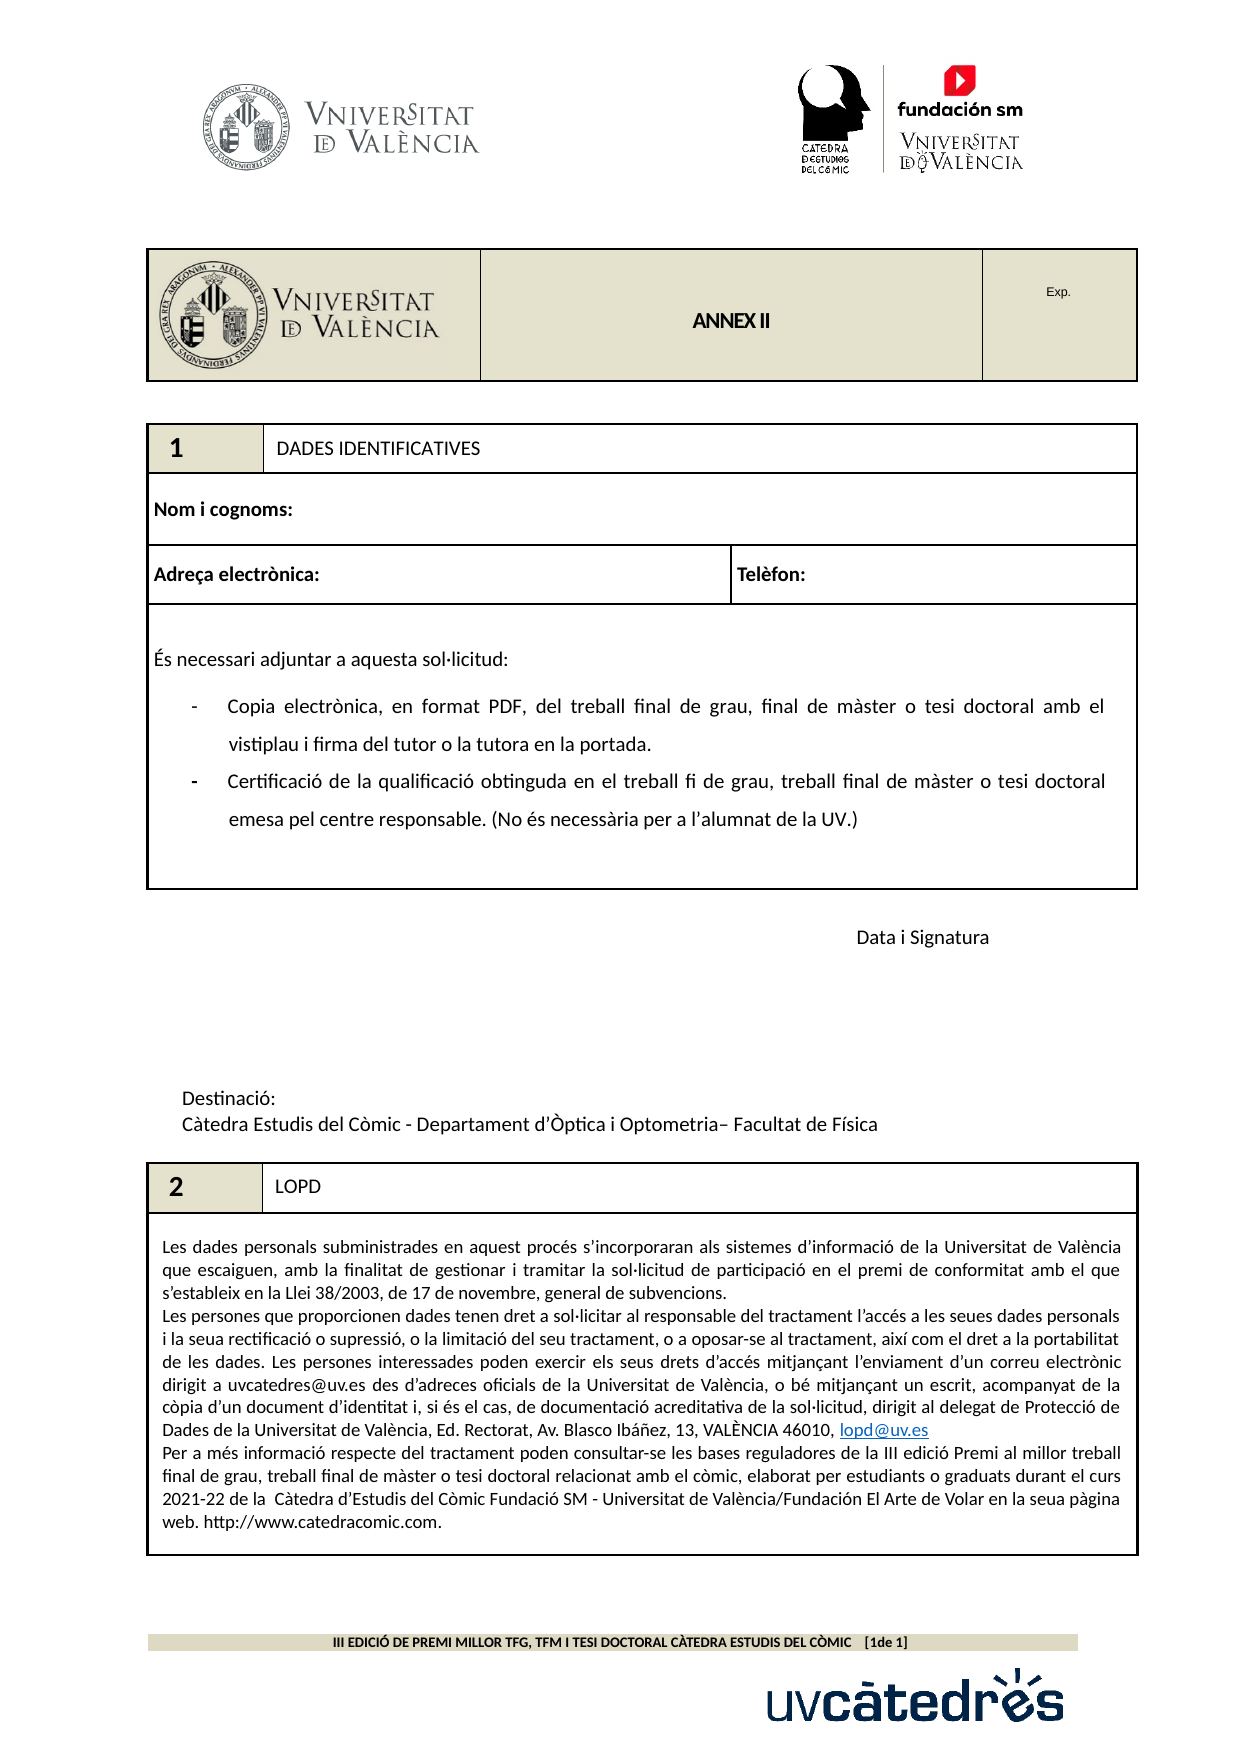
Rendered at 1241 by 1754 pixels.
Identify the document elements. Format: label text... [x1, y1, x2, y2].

text Càtedra Estudis del Còmic - Departament d’Òptica i Optometria– Facultat de Física [177, 1111, 1063, 1136]
text Data i Signatura [177, 924, 989, 949]
table_header [149, 250, 480, 380]
text Destinació: [177, 1086, 1063, 1111]
table_header DADES IDENTIFICATIVES [264, 425, 1136, 472]
table_header Exp. [983, 250, 1136, 380]
picture [154, 258, 444, 371]
picture [767, 1668, 1063, 1722]
table_header 1 [149, 425, 263, 472]
table_cell És necessari adjuntar a aquesta sol·licitud: Copia electrònica, en format PDF, del treball final de grau, final de màster o tesi doctoral amb el vistiplau i firma del tutor o la tutora en la portada. Certificació de la qualificació obtinguda en el treball fi de grau, treball final de màster o tesi doctoral emesa pel centre responsable. (No és necessària per a l’alumnat de la UV.) [149, 605, 1136, 888]
table_header LOPD [263, 1164, 1136, 1212]
picture [786, 49, 1063, 183]
table_header ANNEX II [481, 250, 982, 380]
table_cell Nom i cognoms: [149, 474, 1136, 544]
table_cell Adreça electrònica: [149, 546, 730, 603]
picture [175, 75, 507, 176]
table_header 2 [149, 1164, 262, 1212]
table_cell Les dades personals subministrades en aquest procés s’incorporaran als sistemes d’informació de la Universitat de València que escaiguen, amb la finalitat de gestionar i tramitar la sol·licitud de participació en el premi de conformitat amb el que s’estableix en la Llei 38/2003, de 17 de novembre, general de subvencions. Les persones que proporcionen dades tenen dret a sol·licitar al responsable del tractament l’accés a les seues dades personals i la seua rectificació o supressió, o la limitació del seu tractament, o a oposar-se al tractament, així com el dret a la portabilitat de les dades. Les persones interessades poden exercir els seus drets d’accés mitjançant l’enviament d’un correu electrònic dirigit a uvcatedres@uv.es des d’adreces oficials de la Universitat de València, o bé mitjançant un escrit, acompanyat de la còpia d’un document d’identitat i, si és el cas, de documentació acreditativa de la sol·licitud, dirigit al delegat de Protecció de Dades de la Universitat de València, Ed. Rectorat, Av. Blasco Ibáñez, 13, VALÈNCIA 46010, lopd@uv.es Per a més informació respecte del tractament poden consultar-se les bases reguladores de la III edició Premi al millor treball final de grau, treball final de màster o tesi doctoral relacionat amb el còmic, elaborat per estudiants o graduats durant el curs 2021-22 de la Càtedra d’Estudis del Còmic Fundació SM - Universitat de València/Fundación El Arte de Volar en la seua pàgina web. http://www.catedracomic.com. [149, 1214, 1136, 1554]
table_cell Telèfon: [732, 546, 1136, 603]
